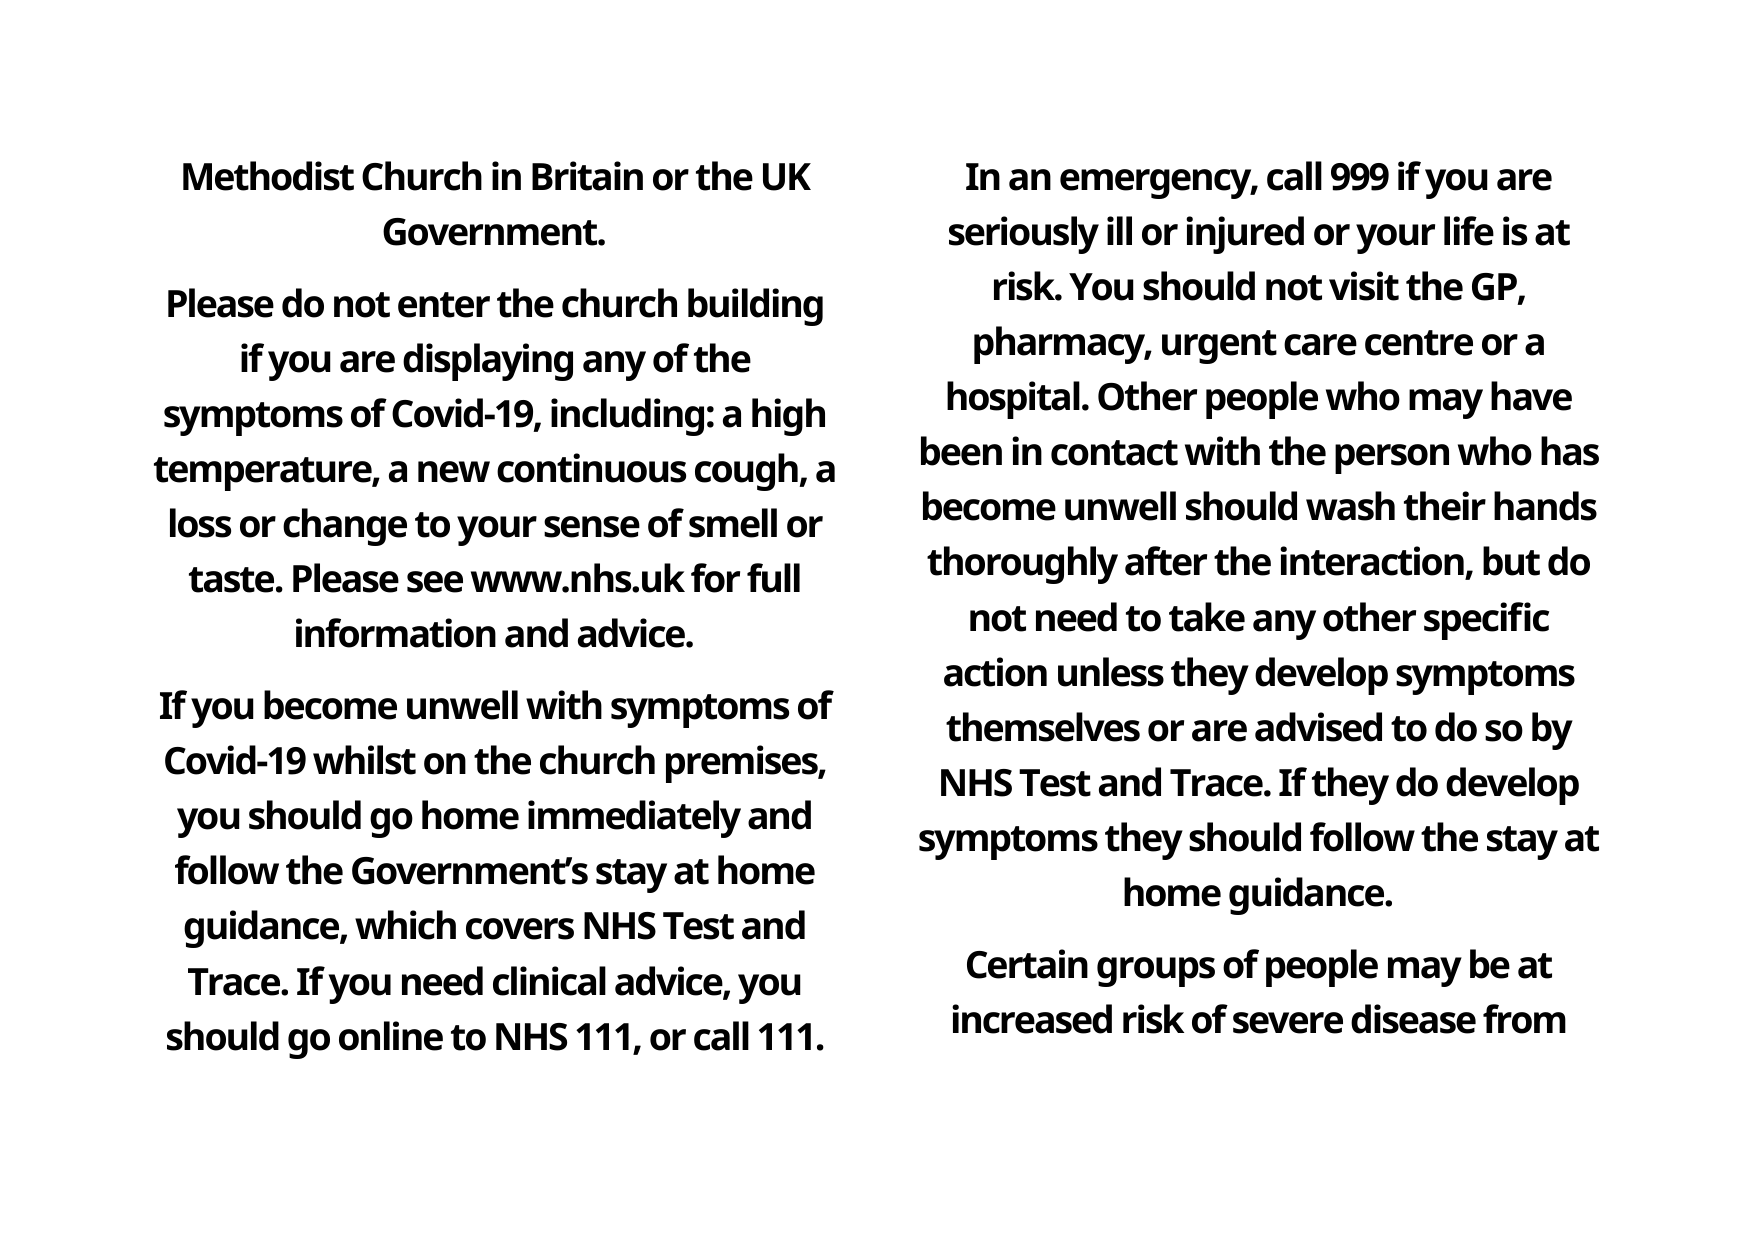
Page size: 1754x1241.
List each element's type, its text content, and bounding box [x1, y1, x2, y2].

text Please do not enter the church building if you are displaying any of the symptoms of Covid-19, including: a high temperature, a new continuous cough, a loss or change to your sense of smell or taste. Please see www.nhs.uk for full information and advice. [150, 277, 840, 658]
text If you become unwell with symptoms of Covid-19 whilst on the church premises, you should go home immediately and follow the Government’s stay at home guidance, which covers NHS Test and Trace. If you need clinical advice, you should go online to NHS 111, or call 111. In an emergency, call 999 if you are seriously ill or injured or your life is at risk. You should not visit the GP, pharmacy, urgent care centre or a hospital. Other people who may have been in contact with the person who has become unwell should wash their hands thoroughly after the interaction, but do not need to take any other specific action unless they develop symptoms themselves or are advised to do so by NHS Test and Trace. If they do develop symptoms they should follow the stay at home guidance. [150, 679, 840, 1061]
text If you become unwell with symptoms of Covid-19 whilst on the church premises, you should go home immediately and follow the Government’s stay at home guidance, which covers NHS Test and Trace. If you need clinical advice, you should go online to NHS 111, or call 111. In an emergency, call 999 if you are seriously ill or injured or your life is at risk. You should not visit the GP, pharmacy, urgent care centre or a hospital. Other people who may have been in contact with the person who has become unwell should wash their hands thoroughly after the interaction, but do not need to take any other specific action unless they develop symptoms themselves or are advised to do so by NHS Test and Trace. If they do develop symptoms they should follow the stay at home guidance. [914, 150, 1604, 917]
